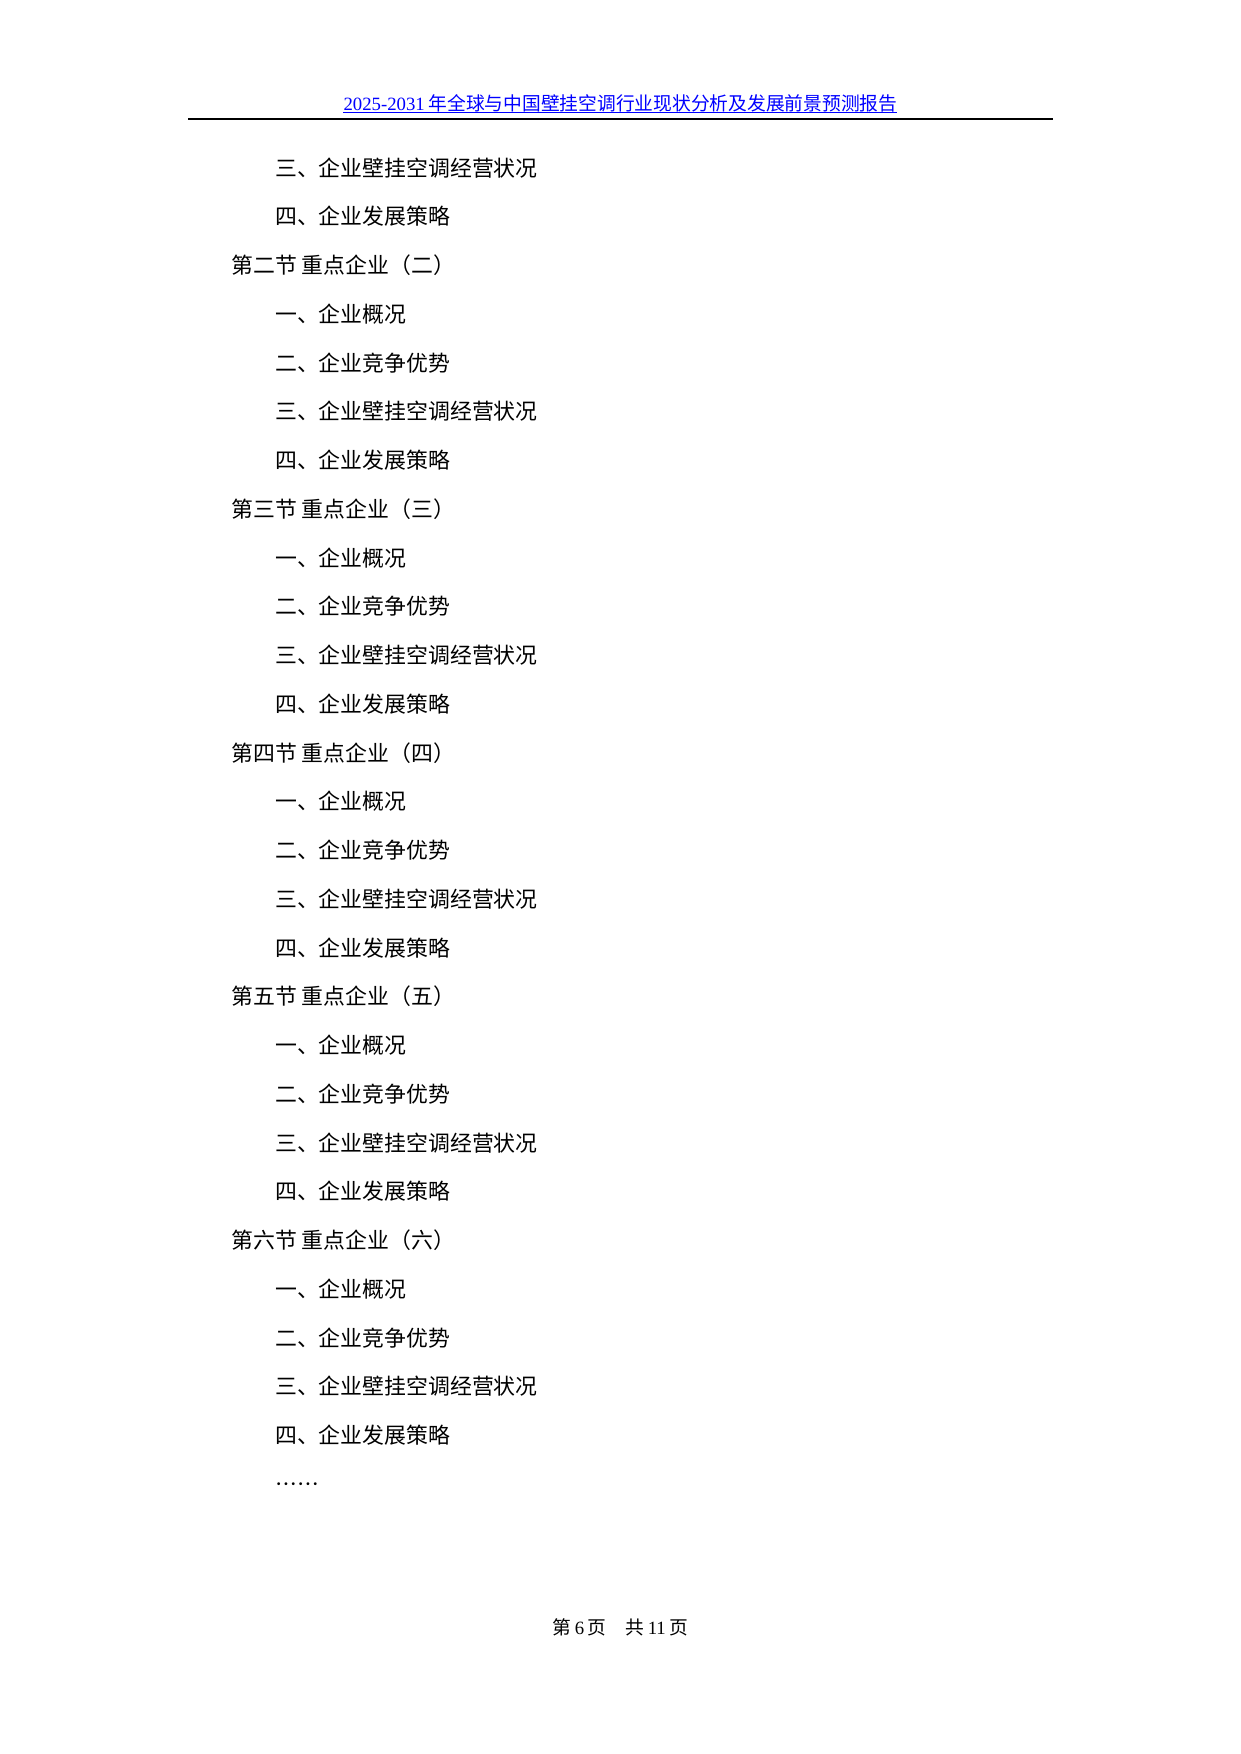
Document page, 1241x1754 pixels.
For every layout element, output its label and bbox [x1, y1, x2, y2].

text [187, 150, 1053, 1499]
